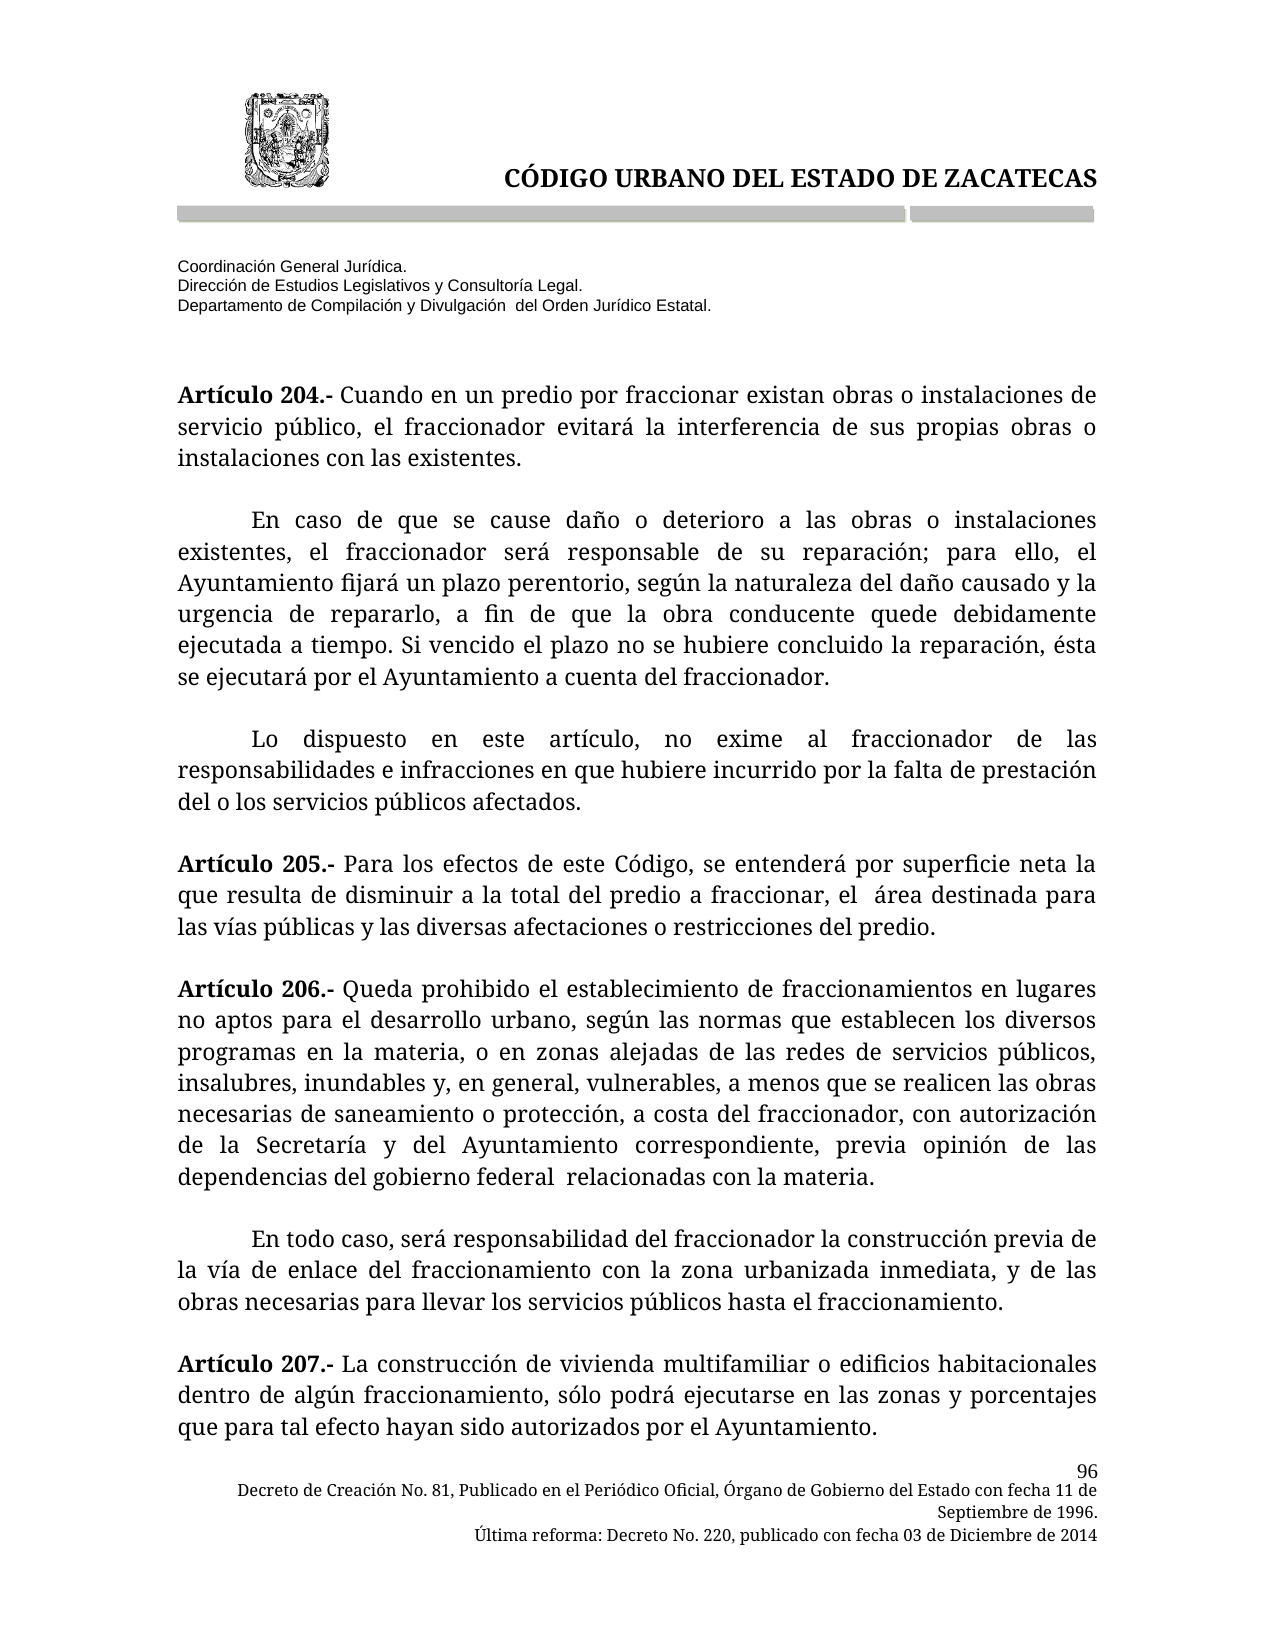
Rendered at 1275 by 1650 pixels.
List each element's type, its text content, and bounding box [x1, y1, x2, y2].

text Artículo 205.- Para los efectos de este Código, se entenderá por superficie neta la que resulta de disminuir a la total del predio a fraccionar, el área destinada para las vías públicas y las diversas afectaciones o restricciones del predio. [177, 848, 1098, 942]
text Lo dispuesto en este artículo, no exime al fraccionador de las responsabilidades e infracciones en que hubiere incurrido por la falta de prestación del o los servicios públicos afectados. [177, 723, 1098, 817]
text Artículo 207.- La construcción de vivienda multifamiliar o edificios habitacionales dentro de algún fraccionamiento, sólo podrá ejecutarse en las zonas y porcentajes que para tal efecto hayan sido autorizados por el Ayuntamiento. [177, 1348, 1098, 1442]
picture [244, 92, 330, 188]
text Artículo 204.- Cuando en un predio por fraccionar existan obras o instalaciones de servicio público, el fraccionador evitará la interferencia de sus propias obras o instalaciones con las existentes. [177, 379, 1098, 473]
text Artículo 206.- Queda prohibido el establecimiento de fraccionamientos en lugares no aptos para el desarrollo urbano, según las normas que establecen los diversos programas en la materia, o en zonas alejadas de las redes de servicios públicos, insalubres, inundables y, en general, vulnerables, a menos que se realicen las obras necesarias de saneamiento o protección, a costa del fraccionador, con autorización de y del Ayuntamiento correspondiente, previa opinión de las dependencias del gobierno federal relacionadas con la materia. [177, 973, 1098, 1192]
text En caso de que se cause daño o deterioro a las obras o instalaciones existentes, el fraccionador será responsable de su reparación; para ello, el Ayuntamiento fijará un plazo perentorio, según la naturaleza del daño causado y la urgencia de repararlo, a fin de que la obra conducente quede debidamente ejecutada a tiempo. Si vencido el plazo no se hubiere concluido la reparación, ésta se ejecutará por el Ayuntamiento a cuenta del fraccionador. [177, 504, 1098, 692]
text En todo caso, será responsabilidad del fraccionador la construcción previa de la vía de enlace del fraccionamiento con la zona urbanizada inmediata, y de las obras necesarias para llevar los servicios públicos hasta el fraccionamiento. [177, 1223, 1098, 1317]
